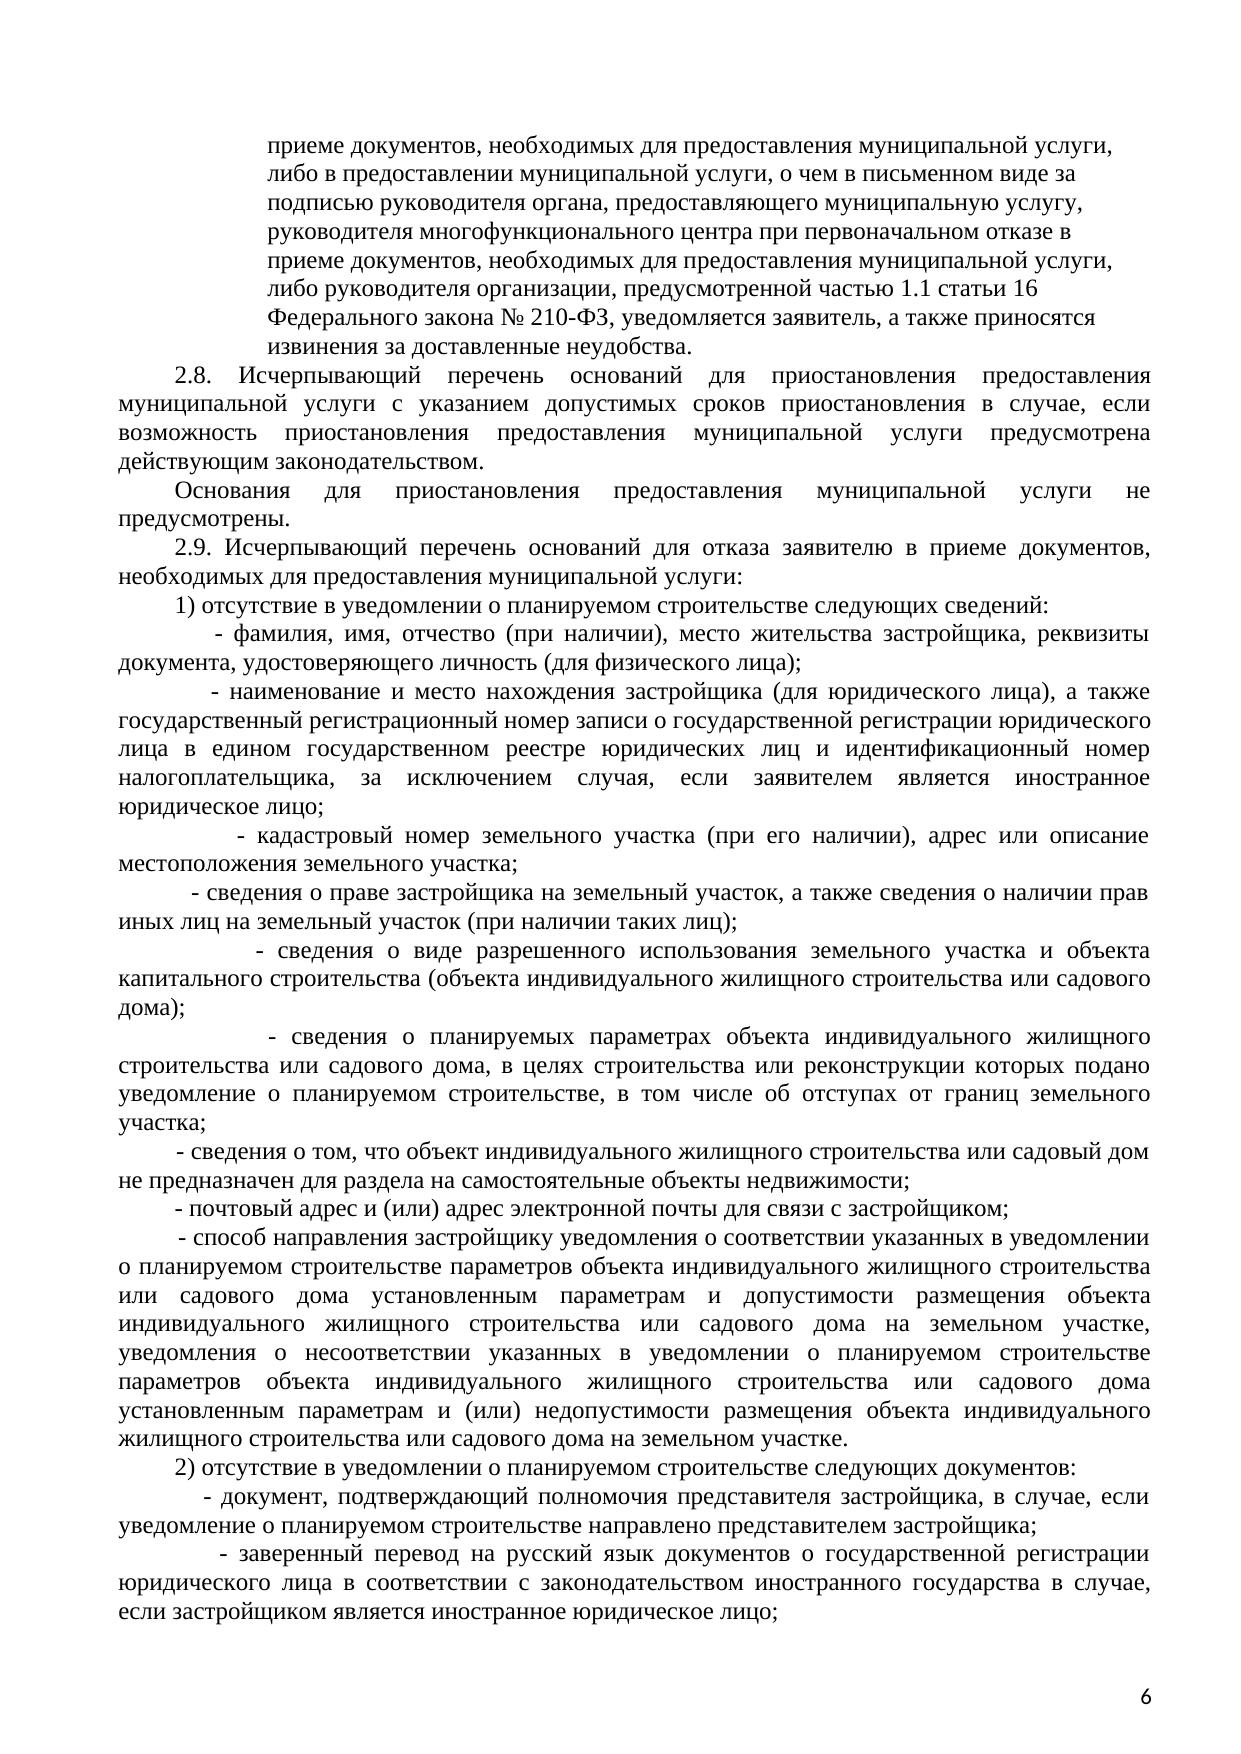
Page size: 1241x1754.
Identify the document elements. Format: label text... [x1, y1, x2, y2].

text - сведения о виде разрешенного использования земельного участка и объекта капитального строительства (объекта индивидуального жилищного строительства или садового дома); [118, 935, 1152, 1021]
text - способ направления застройщику уведомления о соответствии указанных в уведомлении о планируемом строительстве параметров объекта индивидуального жилищного строительства или садового дома установленным параметрам и допустимости размещения объекта индивидуального жилищного строительства или садового дома на земельном участке, уведомления о несоответствии указанных в уведомлении о планируемом строительстве параметров объекта индивидуального жилищного строительства или садового дома установленным параметрам и (или) недопустимости размещения объекта индивидуального жилищного строительства или садового дома на земельном участке. [118, 1222, 1152, 1452]
text 2.9. Исчерпывающий перечень оснований для отказа заявителю в приеме документов, необходимых для предоставления муниципальной услуги: [118, 532, 1152, 590]
text - заверенный перевод на русский язык документов о государственной регистрации юридического лица в соответствии с законодательством иностранного государства в случае, если застройщиком является иностранное юридическое лицо; [118, 1538, 1152, 1625]
text - почтовый адрес и (или) адрес электронной почты для связи с застройщиком; [118, 1193, 1152, 1222]
text - сведения о том, что объект индивидуального жилищного строительства или садовый дом не предназначен для раздела на самостоятельные объекты недвижимости; [118, 1136, 1152, 1193]
text - наименование и место нахождения застройщика (для юридического лица), а также государственный регистрационный номер записи о государственной регистрации юридического лица в едином государственном реестре юридических лиц и идентификационный номер налогоплательщика, за исключением случая, если заявителем является иностранное юридическое лицо; [118, 676, 1152, 820]
text 2.8. Исчерпывающий перечень оснований для приостановления предоставления муниципальной услуги с указанием допустимых сроков приостановления в случае, если возможность приостановления предоставления муниципальной услуги предусмотрена действующим законодательством. [118, 360, 1152, 475]
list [229, 130, 1152, 360]
text - фамилия, имя, отчество (при наличии), место жительства застройщика, реквизиты документа, удостоверяющего личность (для физического лица); [118, 618, 1152, 676]
text 1) отсутствие в уведомлении о планируемом строительстве следующих сведений: [118, 590, 1152, 618]
text Основания для приостановления предоставления муниципальной услуги не предусмотрены. [118, 475, 1152, 532]
text 2) отсутствие в уведомлении о планируемом строительстве следующих документов: [118, 1452, 1152, 1481]
text - кадастровый номер земельного участка (при его наличии), адрес или описание местоположения земельного участка; [118, 820, 1152, 877]
text - сведения о планируемых параметрах объекта индивидуального жилищного строительства или садового дома, в целях строительства или реконструкции которых подано уведомление о планируемом строительстве, в том числе об отступах от границ земельного участка; [118, 1021, 1152, 1136]
text - сведения о праве застройщика на земельный участок, а также сведения о наличии прав иных лиц на земельный участок (при наличии таких лиц); [118, 877, 1152, 935]
text - документ, подтверждающий полномочия представителя застройщика, в случае, если уведомление о планируемом строительстве направлено представителем застройщика; [118, 1481, 1152, 1538]
